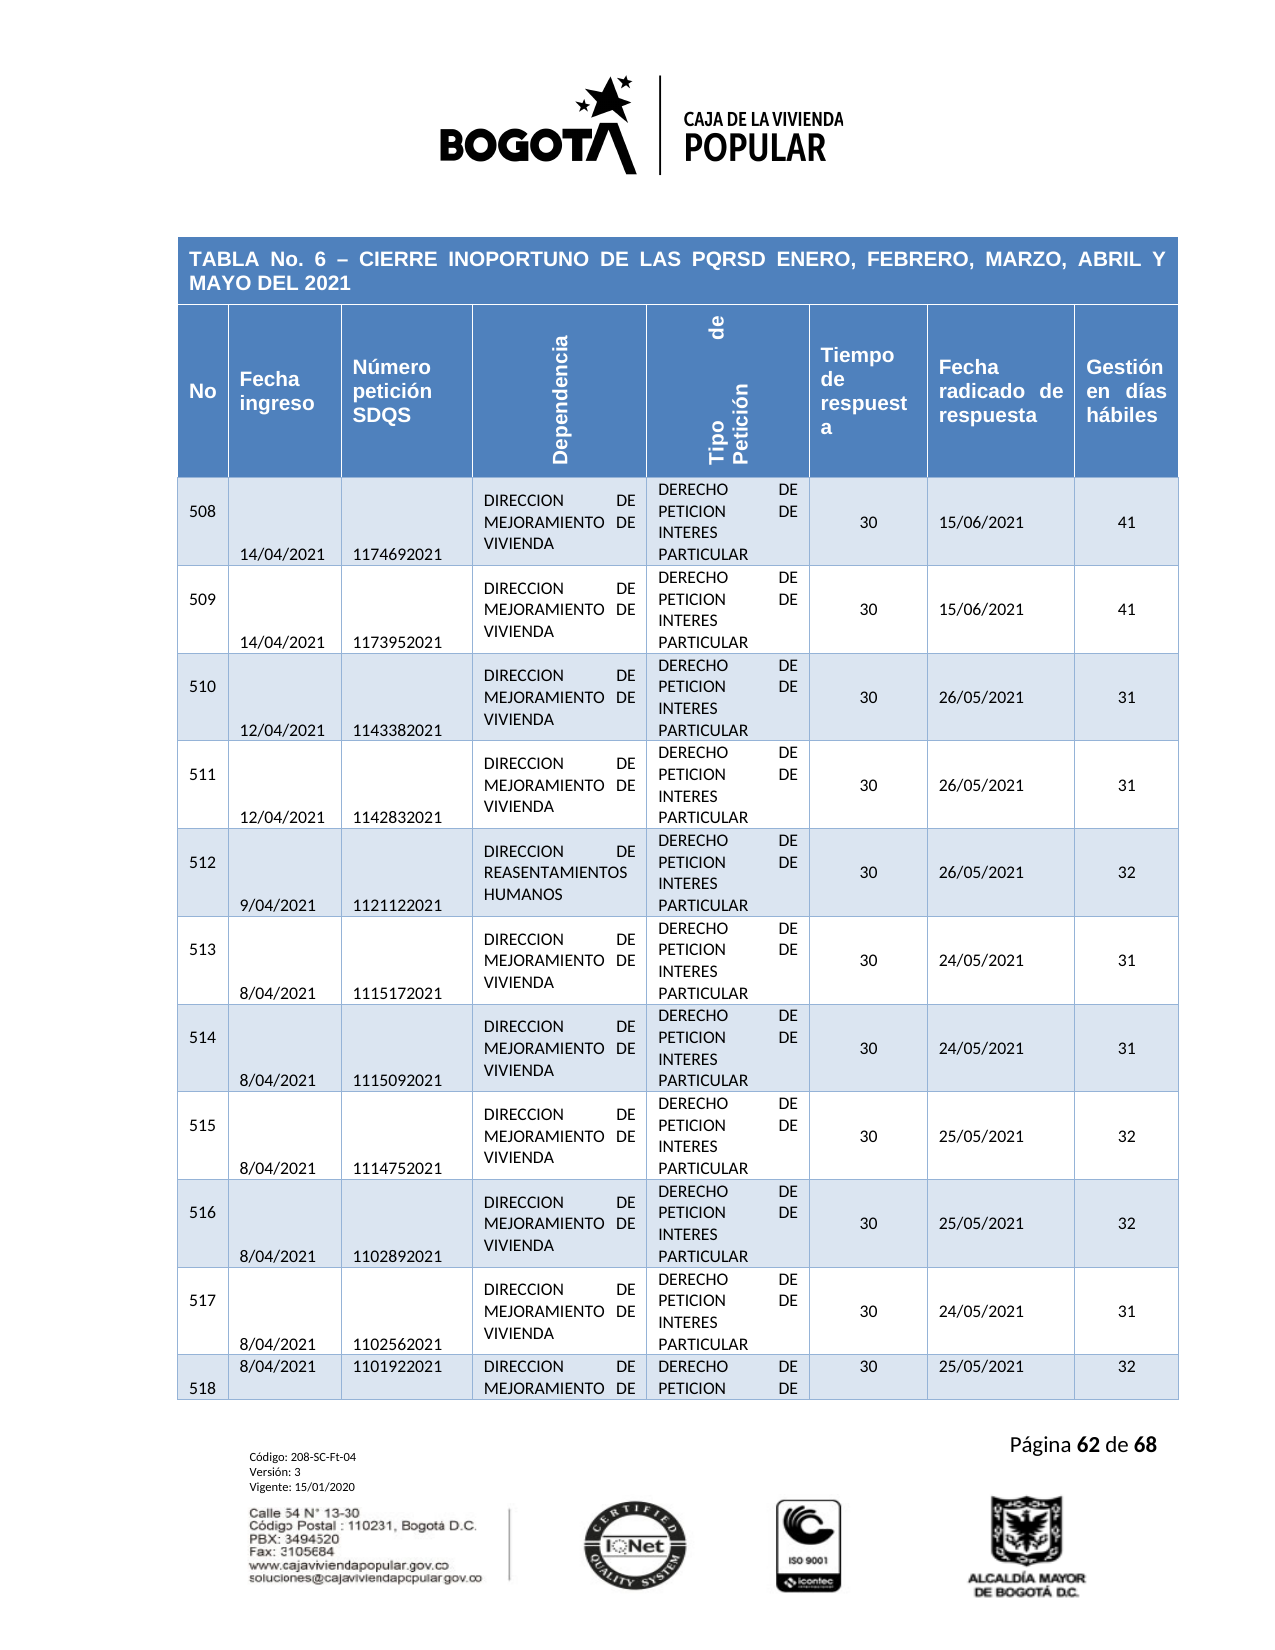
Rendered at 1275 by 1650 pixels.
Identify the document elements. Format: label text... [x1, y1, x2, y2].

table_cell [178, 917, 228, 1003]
table_cell Fecha ingreso [229, 305, 341, 477]
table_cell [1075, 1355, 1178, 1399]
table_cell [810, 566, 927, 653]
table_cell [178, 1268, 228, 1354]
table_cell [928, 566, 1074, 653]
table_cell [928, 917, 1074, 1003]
table_cell Tiempo de respuesta [810, 305, 927, 477]
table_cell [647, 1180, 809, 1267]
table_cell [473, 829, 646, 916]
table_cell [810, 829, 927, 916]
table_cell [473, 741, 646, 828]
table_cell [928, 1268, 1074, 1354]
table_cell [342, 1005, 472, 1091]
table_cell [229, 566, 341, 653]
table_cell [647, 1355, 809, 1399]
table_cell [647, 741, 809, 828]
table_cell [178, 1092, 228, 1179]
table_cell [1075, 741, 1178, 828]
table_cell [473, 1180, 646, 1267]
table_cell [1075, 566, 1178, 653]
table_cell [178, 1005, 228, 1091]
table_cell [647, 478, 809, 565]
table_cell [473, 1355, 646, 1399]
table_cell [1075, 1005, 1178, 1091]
table_cell Dependencia [473, 305, 646, 477]
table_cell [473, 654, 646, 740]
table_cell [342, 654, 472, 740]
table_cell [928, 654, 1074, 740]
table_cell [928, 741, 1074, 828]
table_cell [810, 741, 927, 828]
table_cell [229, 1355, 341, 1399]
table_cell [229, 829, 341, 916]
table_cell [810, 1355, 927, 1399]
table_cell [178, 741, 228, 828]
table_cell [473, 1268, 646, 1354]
table_cell No [178, 305, 228, 477]
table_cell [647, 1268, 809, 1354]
table_cell Gestión en días hábiles [1075, 305, 1178, 477]
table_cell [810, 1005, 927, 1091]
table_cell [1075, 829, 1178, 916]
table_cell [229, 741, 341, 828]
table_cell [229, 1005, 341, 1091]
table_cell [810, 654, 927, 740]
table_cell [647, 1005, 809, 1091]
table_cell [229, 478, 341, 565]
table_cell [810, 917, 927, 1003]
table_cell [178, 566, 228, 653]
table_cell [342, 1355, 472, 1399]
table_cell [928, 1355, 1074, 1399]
table_cell Fecha radicado de respuesta [928, 305, 1074, 477]
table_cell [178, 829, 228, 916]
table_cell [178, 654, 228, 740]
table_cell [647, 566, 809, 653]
table_cell Número petición SDQS [342, 305, 472, 477]
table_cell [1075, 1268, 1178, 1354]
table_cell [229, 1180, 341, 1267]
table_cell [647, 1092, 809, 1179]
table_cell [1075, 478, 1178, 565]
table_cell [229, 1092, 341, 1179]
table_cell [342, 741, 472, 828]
picture [175, 1436, 1152, 1611]
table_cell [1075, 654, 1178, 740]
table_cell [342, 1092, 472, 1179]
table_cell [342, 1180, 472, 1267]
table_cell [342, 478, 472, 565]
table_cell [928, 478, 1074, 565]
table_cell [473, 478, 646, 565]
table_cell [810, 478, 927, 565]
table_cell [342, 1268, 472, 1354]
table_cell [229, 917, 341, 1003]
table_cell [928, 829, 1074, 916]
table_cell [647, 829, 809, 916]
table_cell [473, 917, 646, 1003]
table_cell Tipo de Petición [647, 305, 809, 477]
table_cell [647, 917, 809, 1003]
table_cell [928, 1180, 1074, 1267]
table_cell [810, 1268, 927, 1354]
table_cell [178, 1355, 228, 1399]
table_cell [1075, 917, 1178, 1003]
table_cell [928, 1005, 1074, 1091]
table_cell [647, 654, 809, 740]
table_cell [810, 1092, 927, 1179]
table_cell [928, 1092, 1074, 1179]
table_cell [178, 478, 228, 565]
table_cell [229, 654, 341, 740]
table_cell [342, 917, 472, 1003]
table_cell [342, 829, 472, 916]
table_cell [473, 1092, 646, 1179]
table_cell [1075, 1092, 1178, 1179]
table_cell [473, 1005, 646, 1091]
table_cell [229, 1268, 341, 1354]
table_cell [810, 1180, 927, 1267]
table_header TABLA No. 6 – CIERRE INOPORTUNO DE LAS PQRSD ENERO, FEBRERO, MARZO, ABRIL Y MAYO DEL 2021 [178, 237, 1178, 304]
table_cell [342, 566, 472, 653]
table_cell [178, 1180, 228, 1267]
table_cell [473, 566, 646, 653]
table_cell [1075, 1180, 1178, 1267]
picture [431, 75, 844, 191]
